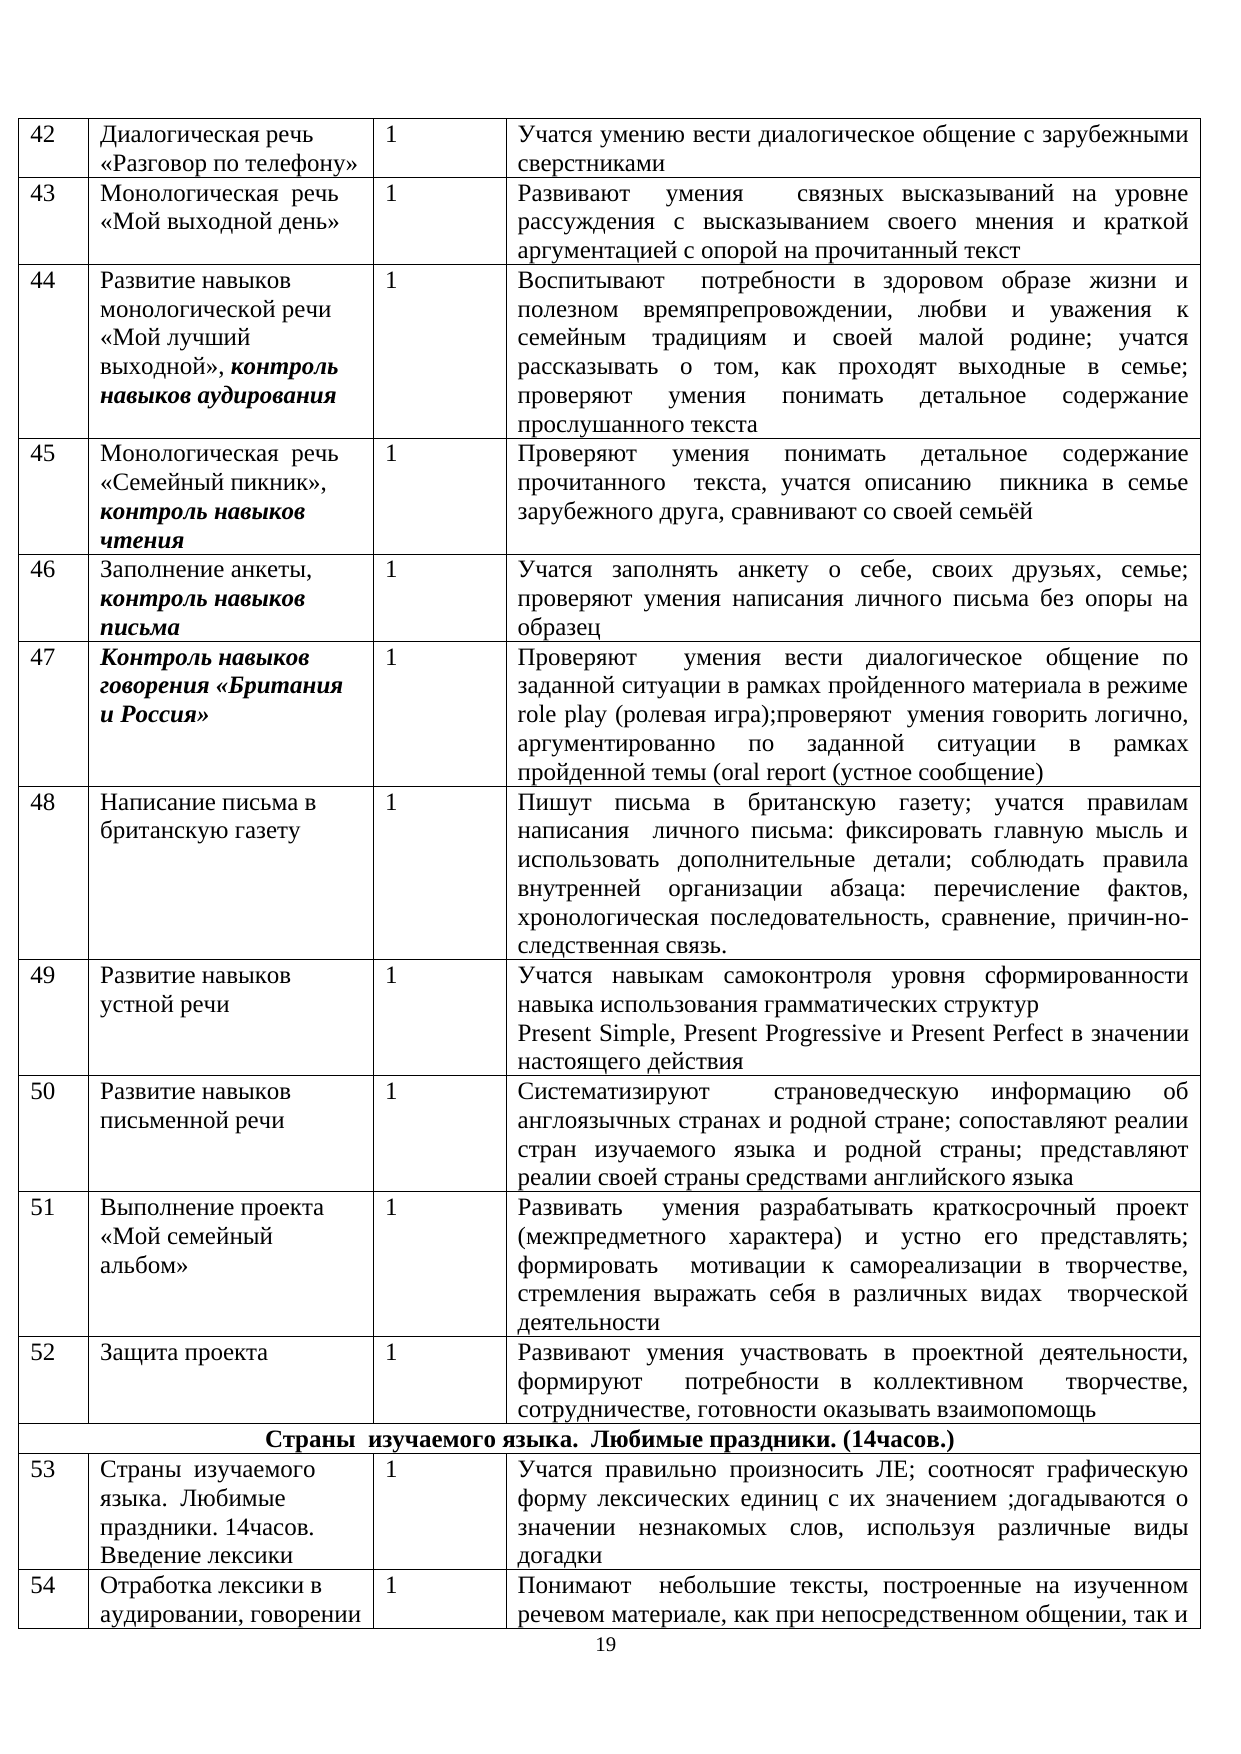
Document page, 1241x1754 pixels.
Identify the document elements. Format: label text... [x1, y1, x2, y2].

table_cell 1 [374, 119, 506, 177]
table_cell 1 [374, 960, 506, 1075]
table_cell 50 [19, 1076, 88, 1191]
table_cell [89, 1570, 373, 1628]
table_cell Диалогическая речь «Разговор по телефону» [89, 119, 373, 177]
table_cell Защита проекта [89, 1337, 373, 1423]
table_cell Страны изучаемого языка. Любимые праздники. (14часов.) [19, 1424, 1200, 1453]
table_cell 1 [374, 1454, 506, 1569]
table_cell Учатся правильно произносить ЛЕ; соотносят графическую форму лексических единиц с их значением ;догадываются о значении незнакомых слов, используя различные виды догадки [507, 1454, 1200, 1569]
table_cell Воспитывают потребности в здоровом образе жизни и полезном времяпрепровождении, любви и уважения к семейным традициям и своей малой родине; учатся рассказывать о том, как проходят выходные в семье; проверяют умения понимать детальное содержание прослушанного текста [507, 265, 1200, 437]
table_cell 47 [19, 642, 88, 786]
table_cell Развитие навыков монологической речи «Мой лучший выходной», контроль навыков аудирования [89, 265, 373, 437]
table_cell 46 [19, 555, 88, 641]
table_cell Развивают умения связных высказываний на уровне рассуждения с высказыванием своего мнения и краткой аргументацией с опорой на прочитанный текст [507, 178, 1200, 264]
table_cell 52 [19, 1337, 88, 1423]
table_cell 1 [374, 178, 506, 264]
table_cell Монологическая речь «Мой выходной день» [89, 178, 373, 264]
table_cell 1 [374, 1076, 506, 1191]
table_cell Учатся навыкам самоконтроля уровня сформированности навыка использования грамматических структур Present Simple, Present Progressive и Present Perfect в значении настоящего действия [507, 960, 1200, 1075]
table_cell 44 [19, 265, 88, 437]
table_cell 1 [374, 1570, 506, 1628]
table_cell 49 [19, 960, 88, 1075]
table_cell Монологическая речь «Семейный пикник», контроль навыков чтения [89, 439, 373, 553]
table_cell 48 [19, 787, 88, 959]
table_cell 1 [374, 1192, 506, 1336]
table_cell 1 [374, 439, 506, 553]
table_cell Развивают умения участвовать в проектной деятельности, формируют потребности в коллективном творчестве, сотрудничестве, готовности оказывать взаимопомощь [507, 1337, 1200, 1423]
table_cell 53 [19, 1454, 88, 1569]
table_cell Учатся заполнять анкету о себе, своих друзьях, семье; проверяют умения написания личного письма без опоры на образец [507, 555, 1200, 641]
table_cell Проверяют умения понимать детальное содержание прочитанного текста, учатся описанию пикника в семье зарубежного друга, сравнивают со своей семьёй [507, 439, 1200, 553]
table_cell Контроль навыков говорения «Британия и Россия» [89, 642, 373, 786]
table_cell 42 [19, 119, 88, 177]
table_cell 51 [19, 1192, 88, 1336]
table_cell Учатся умению вести диалогическое общение с зарубежными сверстниками [507, 119, 1200, 177]
table_cell Развивать умения разрабатывать краткосрочный проект (межпредметного характера) и устно его представлять; формировать мотивации к самореализации в творчестве, стремления выражать себя в различных видах творческой деятельности [507, 1192, 1200, 1336]
table_cell 43 [19, 178, 88, 264]
table_cell Заполнение анкеты, контроль навыков письма [89, 555, 373, 641]
table_cell 1 [374, 265, 506, 437]
table_cell Проверяют умения вести диалогическое общение по заданной ситуации в рамках пройденного материала в режиме role play (ролевая игра);проверяют умения говорить логично, аргументированно по заданной ситуации в рамках пройденной темы (oral report (устное сообщение) [507, 642, 1200, 786]
table_cell 1 [374, 642, 506, 786]
table_cell Систематизируют страноведческую информацию об англоязычных странах и родной стране; сопоставляют реалии стран изучаемого языка и родной страны; представляют реалии своей страны средствами английского языка [507, 1076, 1200, 1191]
table_cell Развитие навыков устной речи [89, 960, 373, 1075]
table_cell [507, 1570, 1200, 1628]
table_cell Развитие навыков письменной речи [89, 1076, 373, 1191]
table_cell 1 [374, 787, 506, 959]
table_cell 1 [374, 1337, 506, 1423]
table_cell 54 [19, 1570, 88, 1628]
table_cell Выполнение проекта «Мой семейный альбом» [89, 1192, 373, 1336]
table_cell 1 [374, 555, 506, 641]
table_cell 45 [19, 439, 88, 553]
table_cell Страны изучаемого языка. Любимые праздники. 14часов. Введение лексики [89, 1454, 373, 1569]
table_cell Написание письма в британскую газету [89, 787, 373, 959]
table_cell Пишут письма в британскую газету; учатся правилам написания личного письма: фиксировать главную мысль и использовать дополнительные детали; соблюдать правила внутренней организации абзаца: перечисление фактов, хронологическая последовательность, сравнение, причин-но-следственная связь. [507, 787, 1200, 959]
